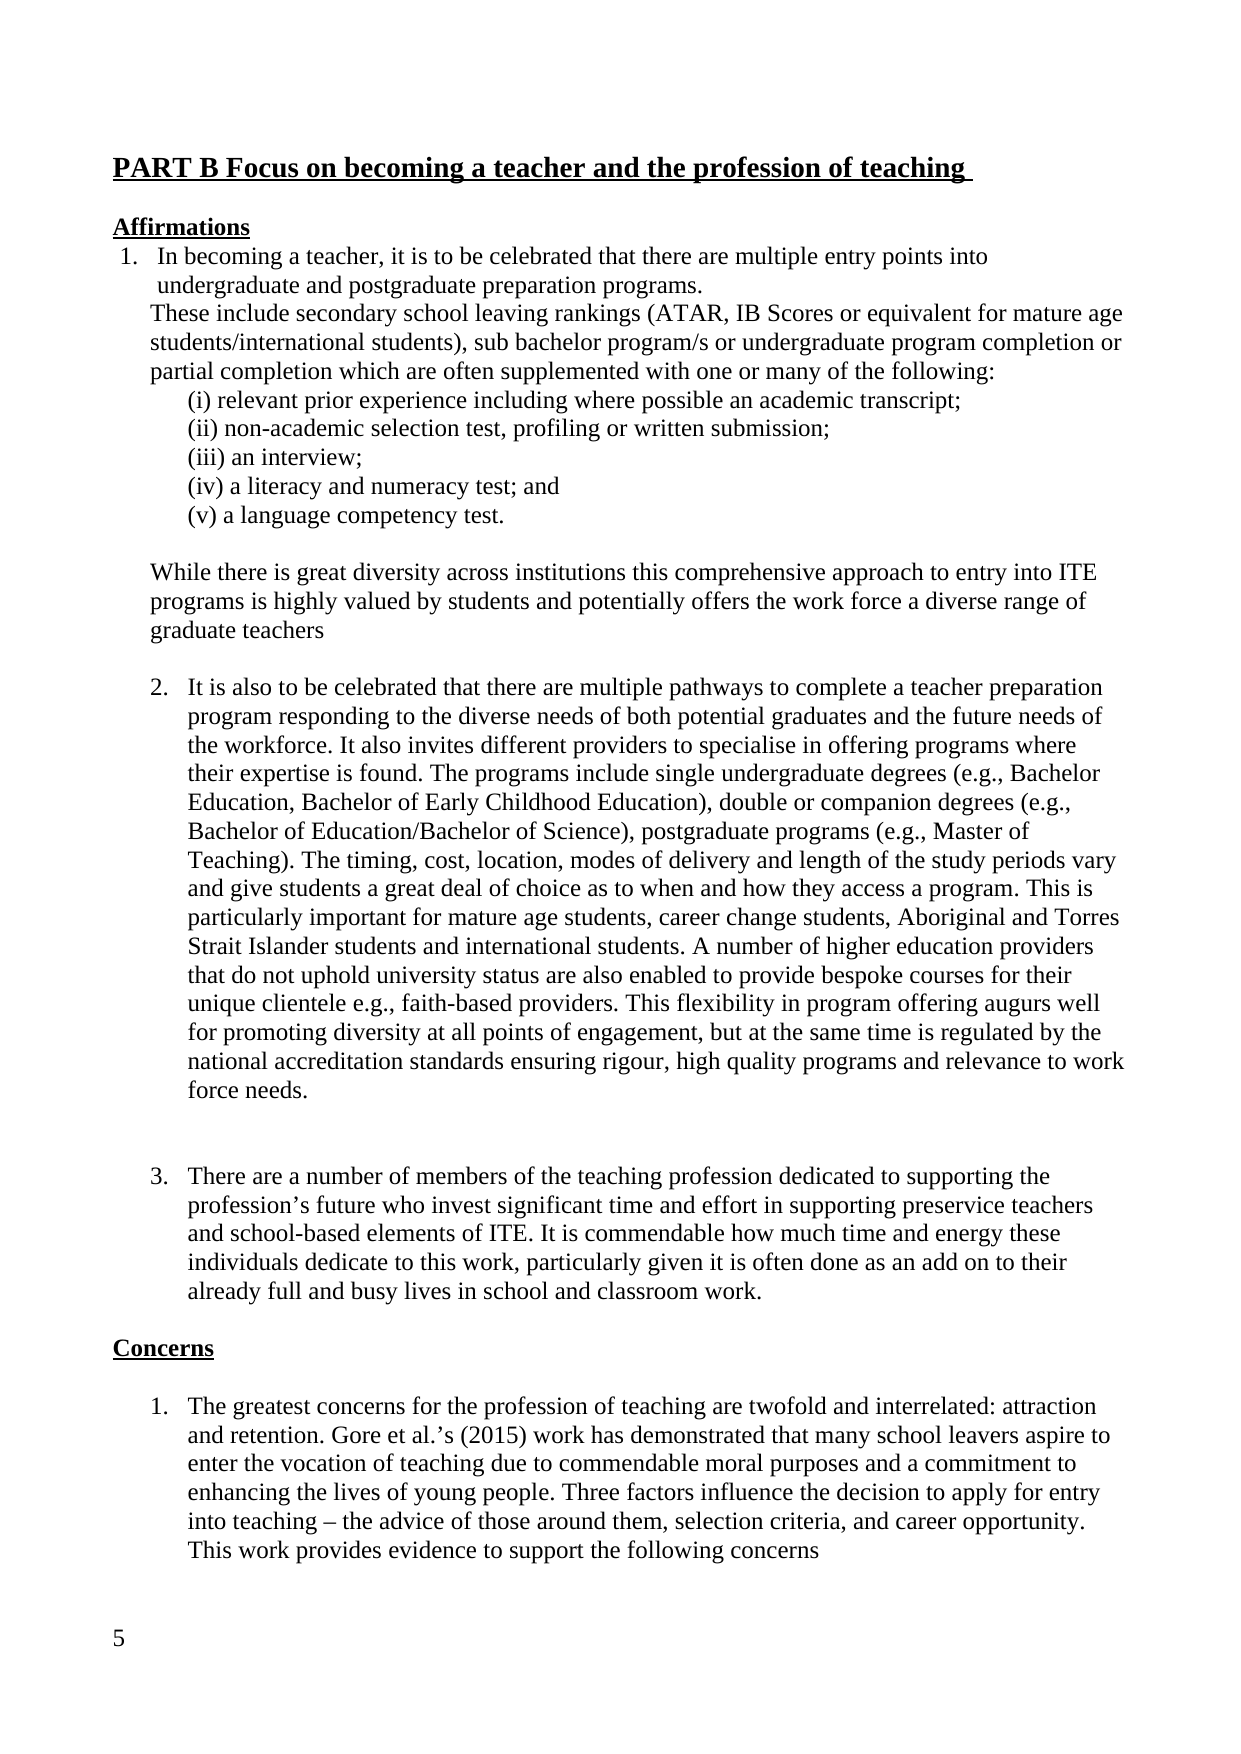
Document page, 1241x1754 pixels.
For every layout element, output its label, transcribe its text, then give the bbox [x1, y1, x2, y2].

list The greatest concerns for the profession of teaching are twofold and interrelated: attraction and retention. Gore et al.’s (2015) work has demonstrated that many school leavers aspire to enter the vocation of teaching due to commendable moral purposes and a commitment to enhancing the lives of young people. Three factors influence the decision to apply for entry into teaching – the advice of those around them, selection criteria, and career opportunity. This work provides evidence to support the following concerns [150, 1391, 1128, 1563]
list In becoming a teacher, it is to be celebrated that there are multiple entry points into undergraduate and postgraduate preparation programs. [119, 241, 1128, 298]
text (v) a language competency test. [112, 500, 1128, 528]
text While there is great diversity across institutions this comprehensive approach to entry into ITE programs is highly valued by students and potentially offers the work force a diverse range of graduate teachers [150, 557, 1128, 643]
text (i) relevant prior experience including where possible an academic transcript; [112, 385, 1128, 413]
text (ii) non-academic selection test, profiling or written submission; [112, 413, 1128, 442]
text PART B Focus on becoming a teacher and the profession of teaching [112, 150, 1128, 183]
list It is also to be celebrated that there are multiple pathways to complete a teacher preparation program responding to the diverse needs of both potential graduates and the future needs of the workforce. It also invites different providers to specialise in offering programs where their expertise is found. The programs include single undergraduate degrees (e.g., Bachelor Education, Bachelor of Early Childhood Education), double or companion degrees (e.g., Bachelor of Education/Bachelor of Science), postgraduate programs (e.g., Master of Teaching). The timing, cost, location, modes of delivery and length of the study periods vary and give students a great deal of choice as to when and how they access a program. This is particularly important for mature age students, career change students, Aboriginal and Torres Strait Islander students and international students. A number of higher education providers that do not uphold university status are also enabled to provide bespoke courses for their unique clientele e.g., faith-based providers. This flexibility in program offering augurs well for promoting diversity at all points of engagement, but at the same time is regulated by the national accreditation standards ensuring rigour, high quality programs and relevance to work force needs. [150, 672, 1128, 1103]
text Affirmations [112, 212, 1128, 241]
text (iv) a literacy and numeracy test; and [112, 471, 1128, 500]
text These include secondary school leaving rankings (ATAR, IB Scores or equivalent for mature age students/international students), sub bachelor program/s or undergraduate program completion or partial completion which are often supplemented with one or many of the following: [150, 298, 1128, 385]
text (iii) an interview; [187, 442, 1128, 471]
list There are a number of members of the teaching profession dedicated to supporting the profession’s future who invest significant time and effort in supporting preservice teachers and school-based elements of ITE. It is commendable how much time and energy these individuals dedicate to this work, particularly given it is often done as an add on to their already full and busy lives in school and classroom work. [150, 1161, 1128, 1305]
text Concerns [112, 1333, 1128, 1362]
